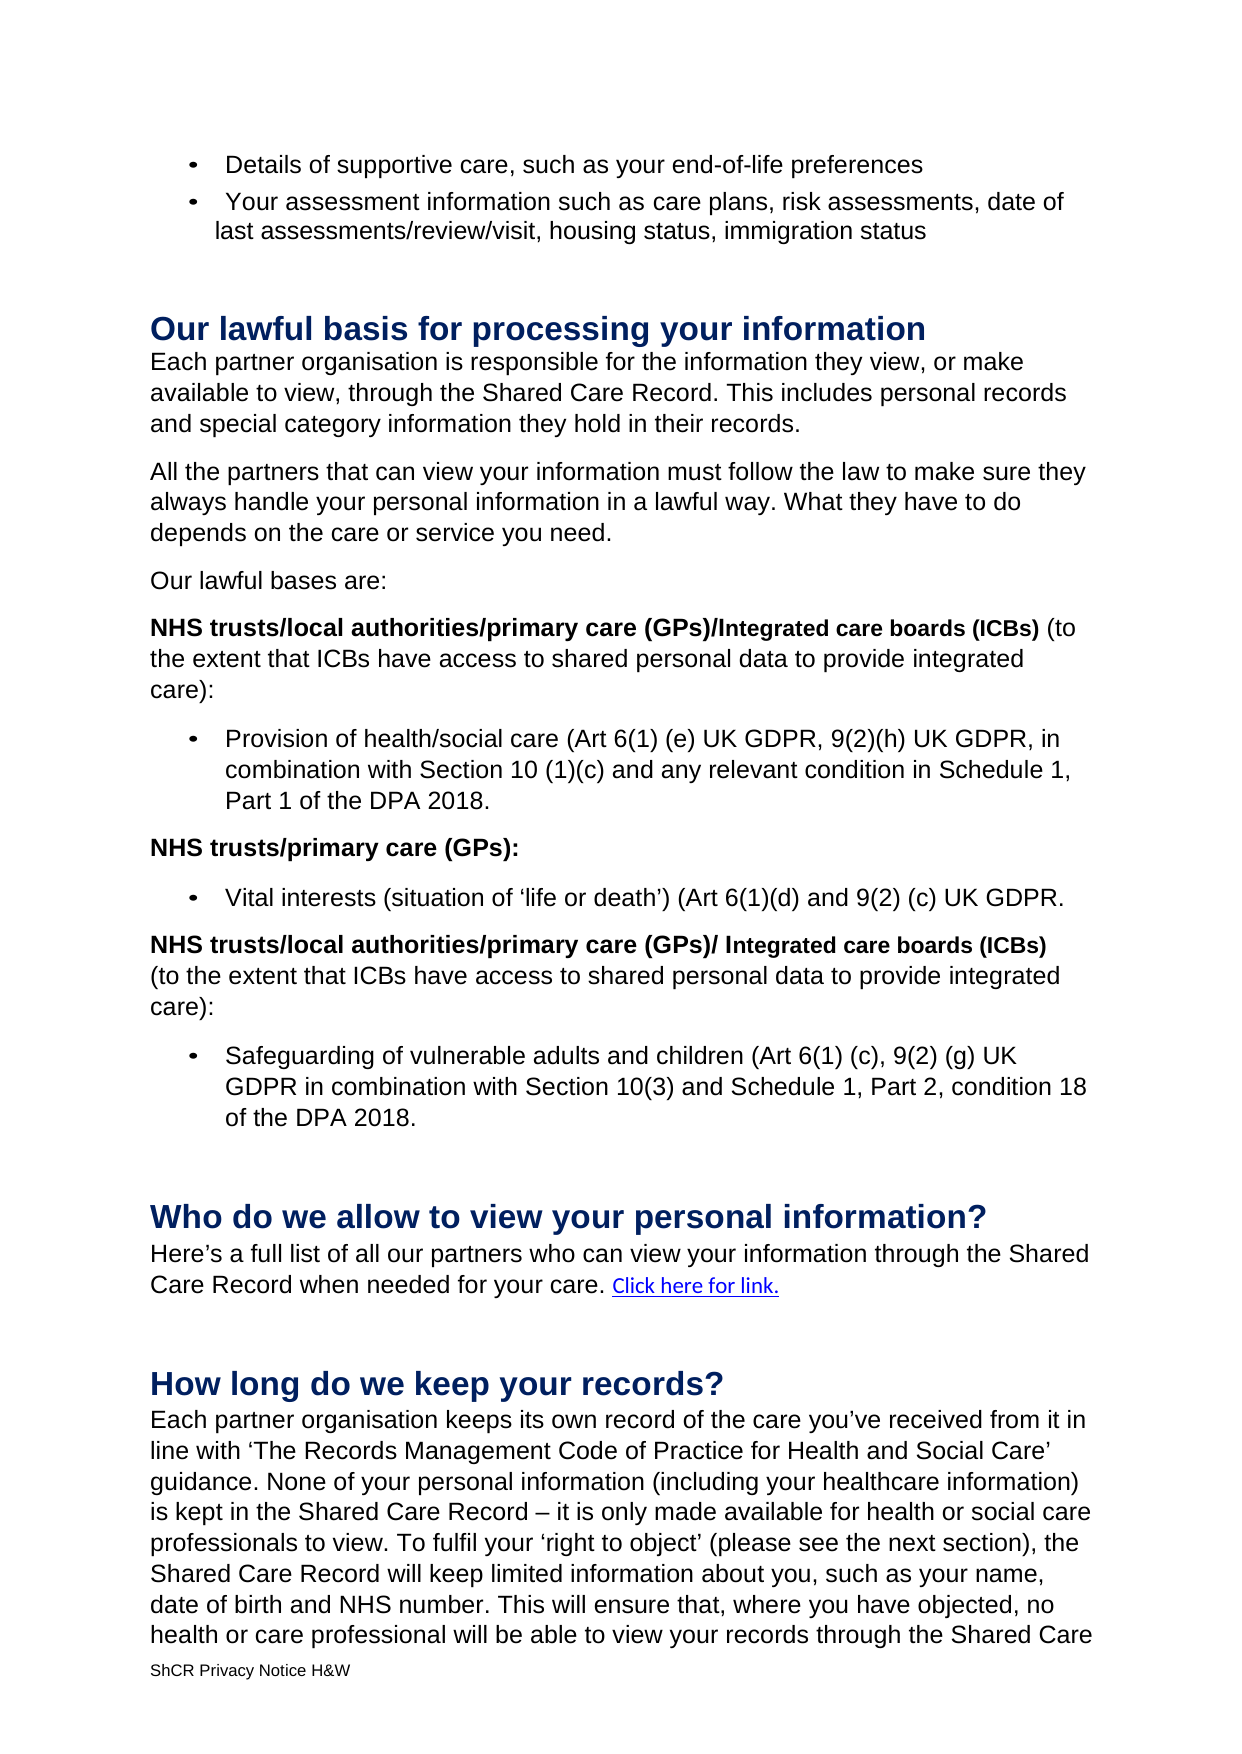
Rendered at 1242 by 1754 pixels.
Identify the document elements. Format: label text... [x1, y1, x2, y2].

text NHS trusts/local authorities/primary care (GPs)/ Integrated care boards (ICBs) (to the extent that ICBs have access to shared personal data to provide integrated care): [150, 930, 1090, 1021]
text • Provision of health/social care (Art 6(1) (e) UK GDPR, 9(2)(h) UK GDPR, in combination with Section 10 (1)(c) and any relevant condition in Schedule 1, Part 1 of the DPA 2018. [187, 724, 1075, 814]
text Care Record when needed for your care. Click here for link. [150, 1270, 1102, 1299]
text • Vital interests (situation of ‘life or death’) (Art 6(1)(d) and 9(2) (c) UK GDPR. [187, 883, 1102, 911]
text NHS trusts/primary care (GPs): [150, 833, 1102, 862]
text Each partner organisation keeps its own record of the care you’ve received from it in line with ‘The Records Management Code of Practice for Health and Social Care’ guidance. None of your personal information (including your healthcare information) is kept in the Shared Care Record – it is only made available for health or social care professionals to view. To fulfil your ‘right to object’ (please see the next section), the Shared Care Record will keep limited information about you, such as your name, [150, 1405, 1095, 1588]
text • Details of supportive care, such as your end-of-life preferences [187, 150, 1102, 179]
text • Your assessment information such as care plans, risk assessments, date of last assessments/review/visit, housing status, immigration status [187, 187, 1102, 244]
text How long do we keep your records? [150, 1363, 1102, 1402]
text Our lawful basis for processing your information [150, 309, 1102, 347]
text Our lawful bases are: [150, 566, 1102, 594]
text All the partners that can view your information must follow the law to make sure they always handle your personal information in a lawful way. What they have to do depends on the care or service you need. [150, 457, 1089, 547]
text date of birth and NHS number. This will ensure that, where you have objected, no health or care professional will be able to view your records through the Shared Care [150, 1589, 1096, 1649]
text NHS trusts/local authorities/primary care (GPs)/Integrated care boards (ICBs) (to the extent that ICBs have access to shared personal data to provide integrated care): [150, 613, 1090, 704]
text Who do we allow to view your personal information? [150, 1198, 1102, 1236]
text Here’s a full list of all our partners who can view your information through the Shared [150, 1239, 1102, 1268]
text • Safeguarding of vulnerable adults and children (Art 6(1) (c), 9(2) (g) UK GDPR in combination with Section 10(3) and Schedule 1, Part 2, condition 18 of the DPA 2018. [187, 1041, 1093, 1131]
text Each partner organisation is responsible for the information they view, or make available to view, through the Shared Care Record. This includes personal records and special category information they hold in their records. [150, 347, 1071, 438]
